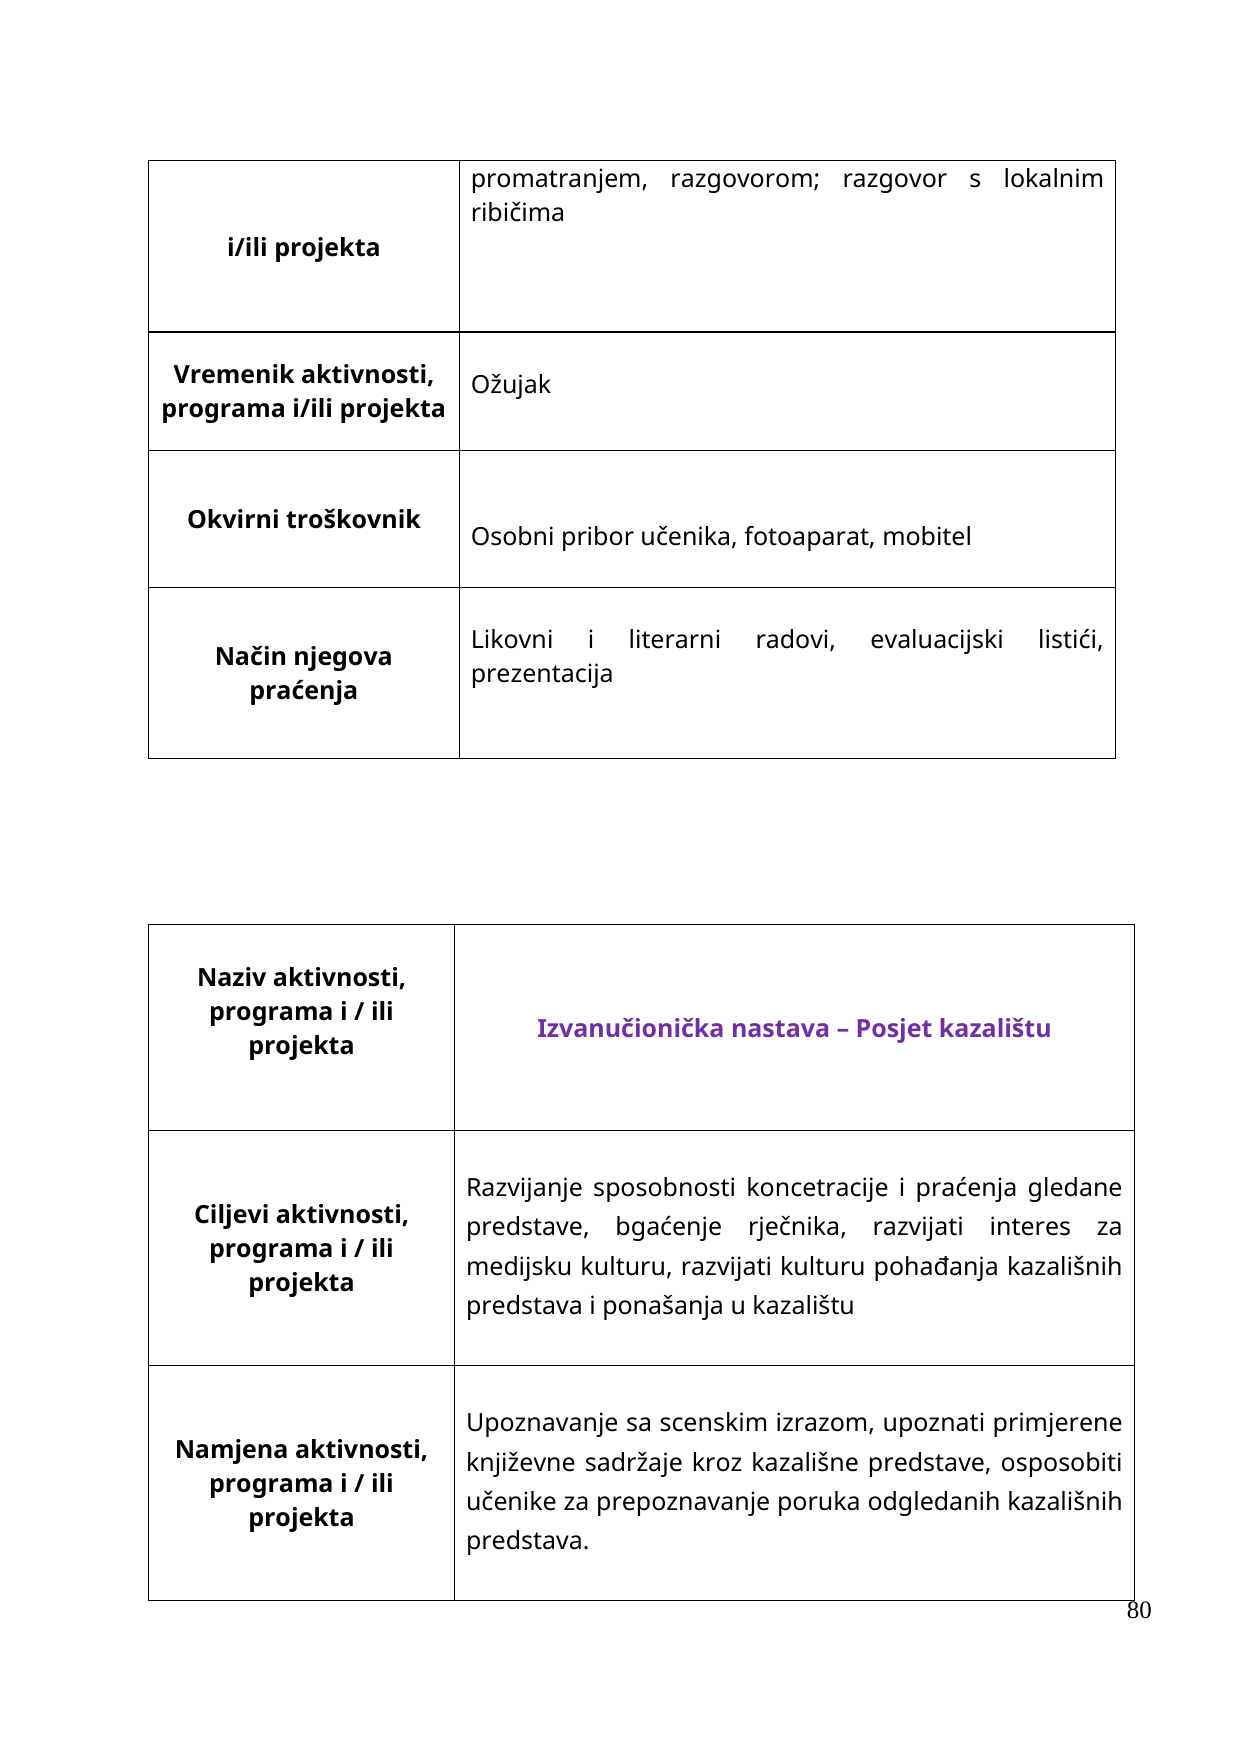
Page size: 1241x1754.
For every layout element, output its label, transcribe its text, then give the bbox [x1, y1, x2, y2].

table_cell Okvirni troškovnik [149, 451, 459, 587]
table_cell Način njegova praćenja [149, 588, 459, 758]
table_header Izvanučionička nastava – Posjet kazalištu [455, 925, 1134, 1129]
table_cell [460, 161, 1115, 331]
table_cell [149, 161, 459, 331]
table_cell Vremenik aktivnosti, programa i/ili projekta [149, 333, 459, 449]
table_cell Osobni pribor učenika, fotoaparat, mobitel [460, 451, 1115, 587]
table_header Naziv aktivnosti, programa i / ili projekta [149, 925, 454, 1129]
table_cell Namjena aktivnosti, programa i / ili projekta [149, 1366, 454, 1600]
table_cell Ciljevi aktivnosti, programa i / ili projekta [149, 1131, 454, 1365]
table_cell Ožujak [460, 333, 1115, 449]
table_cell Upoznavanje sa scenskim izrazom, upoznati primjerene književne sadržaje kroz kazališne predstave, osposobiti učenike za prepoznavanje poruka odgledanih kazališnih predstava. [455, 1366, 1134, 1600]
table_cell Razvijanje sposobnosti koncetracije i praćenja gledane predstave, bgaćenje rječnika, razvijati interes za medijsku kulturu, razvijati kulturu pohađanja kazališnih predstava i ponašanja u kazalištu [455, 1131, 1134, 1365]
table_cell Likovni i literarni radovi, evaluacijski listići, prezentacija [460, 588, 1115, 758]
